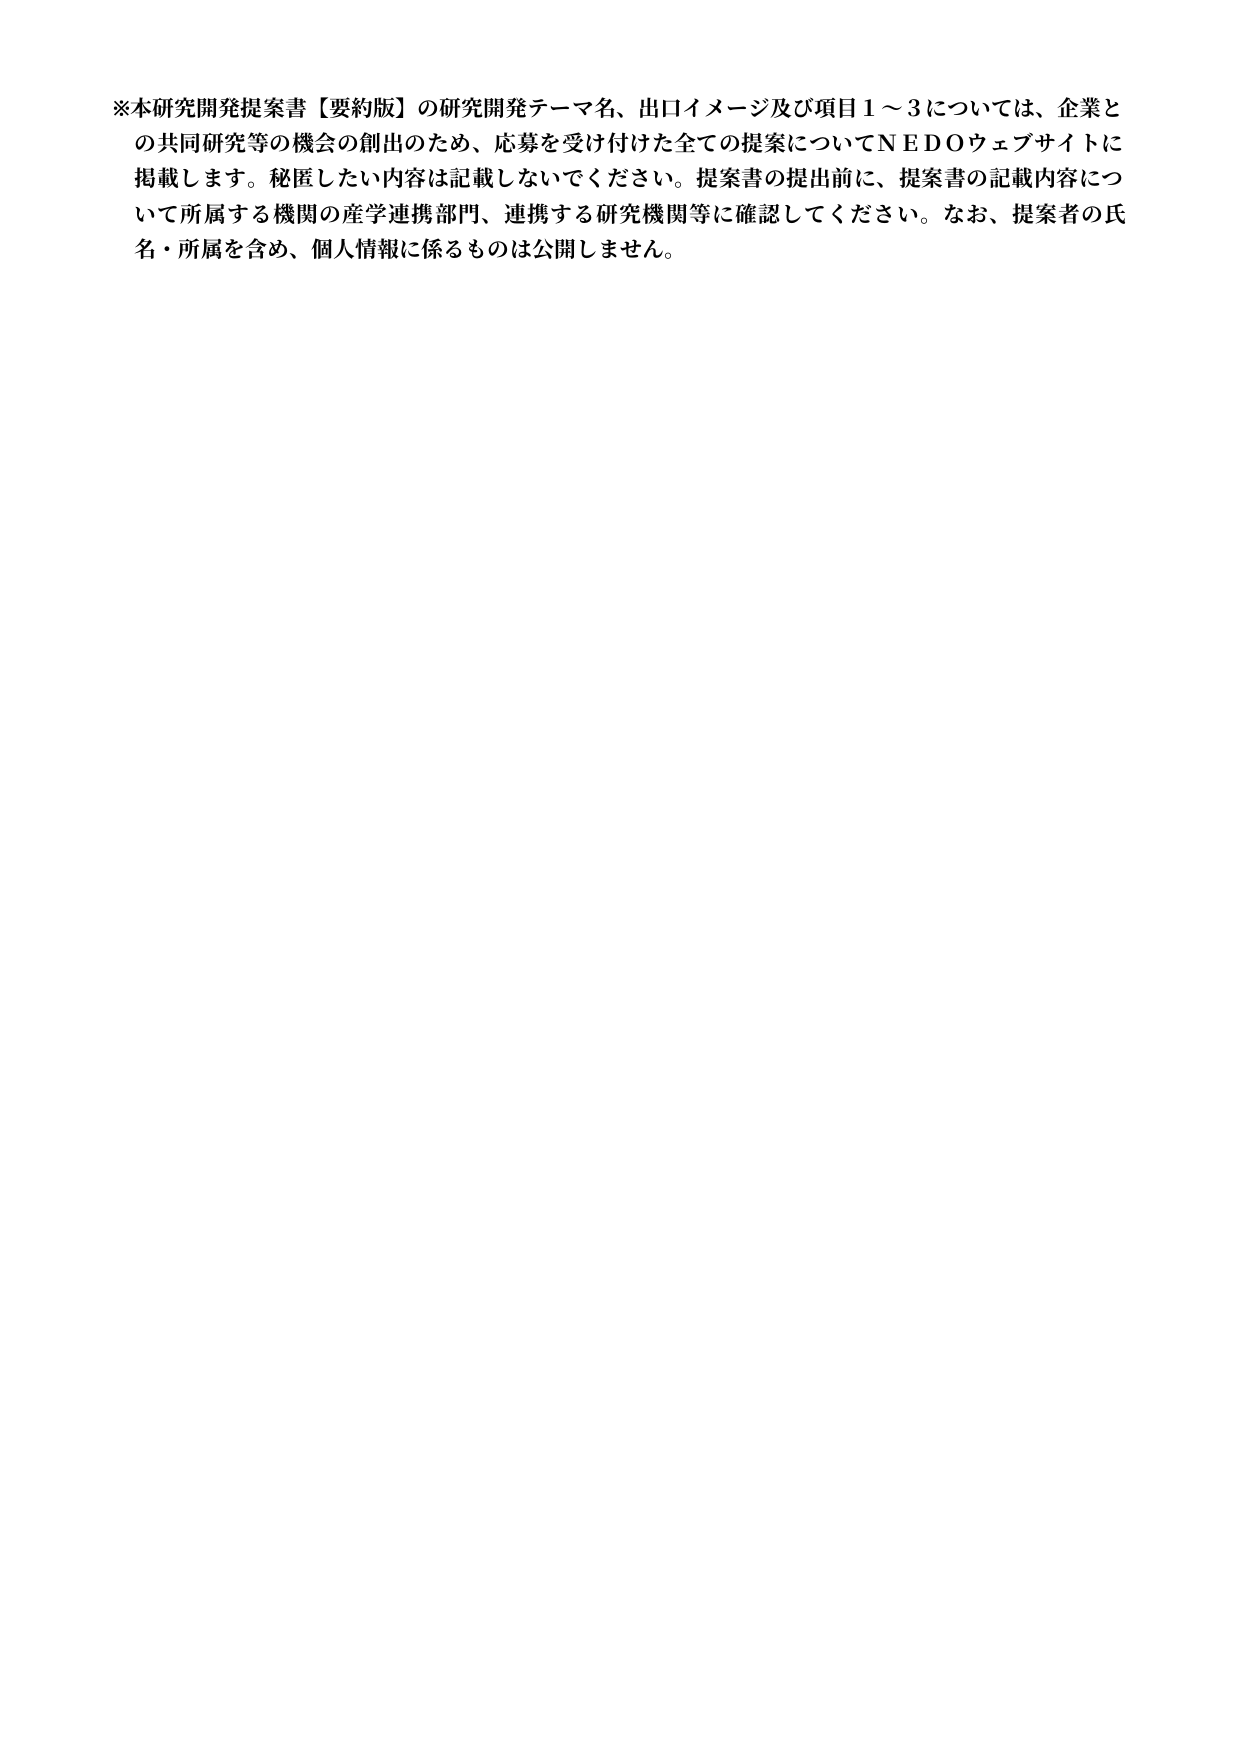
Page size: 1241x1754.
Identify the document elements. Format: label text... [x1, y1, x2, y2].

text ※本研究開発提案書【要約版】の研究開発テーマ名、出口イメージ及び項目１～３については、企業との共同研究等の機会の創出のため、応募を受け付けた全ての提案についてＮＥＤＯウェブサイトに掲載します。秘匿したい内容は記載しないでください。提案書の提出前に、提案書の記載内容について所属する機関の産学連携部門、連携する研究機関等に確認してください。なお、提案者の氏名・所属を含め、個人情報に係るものは公開しません。 [112, 89, 1128, 266]
